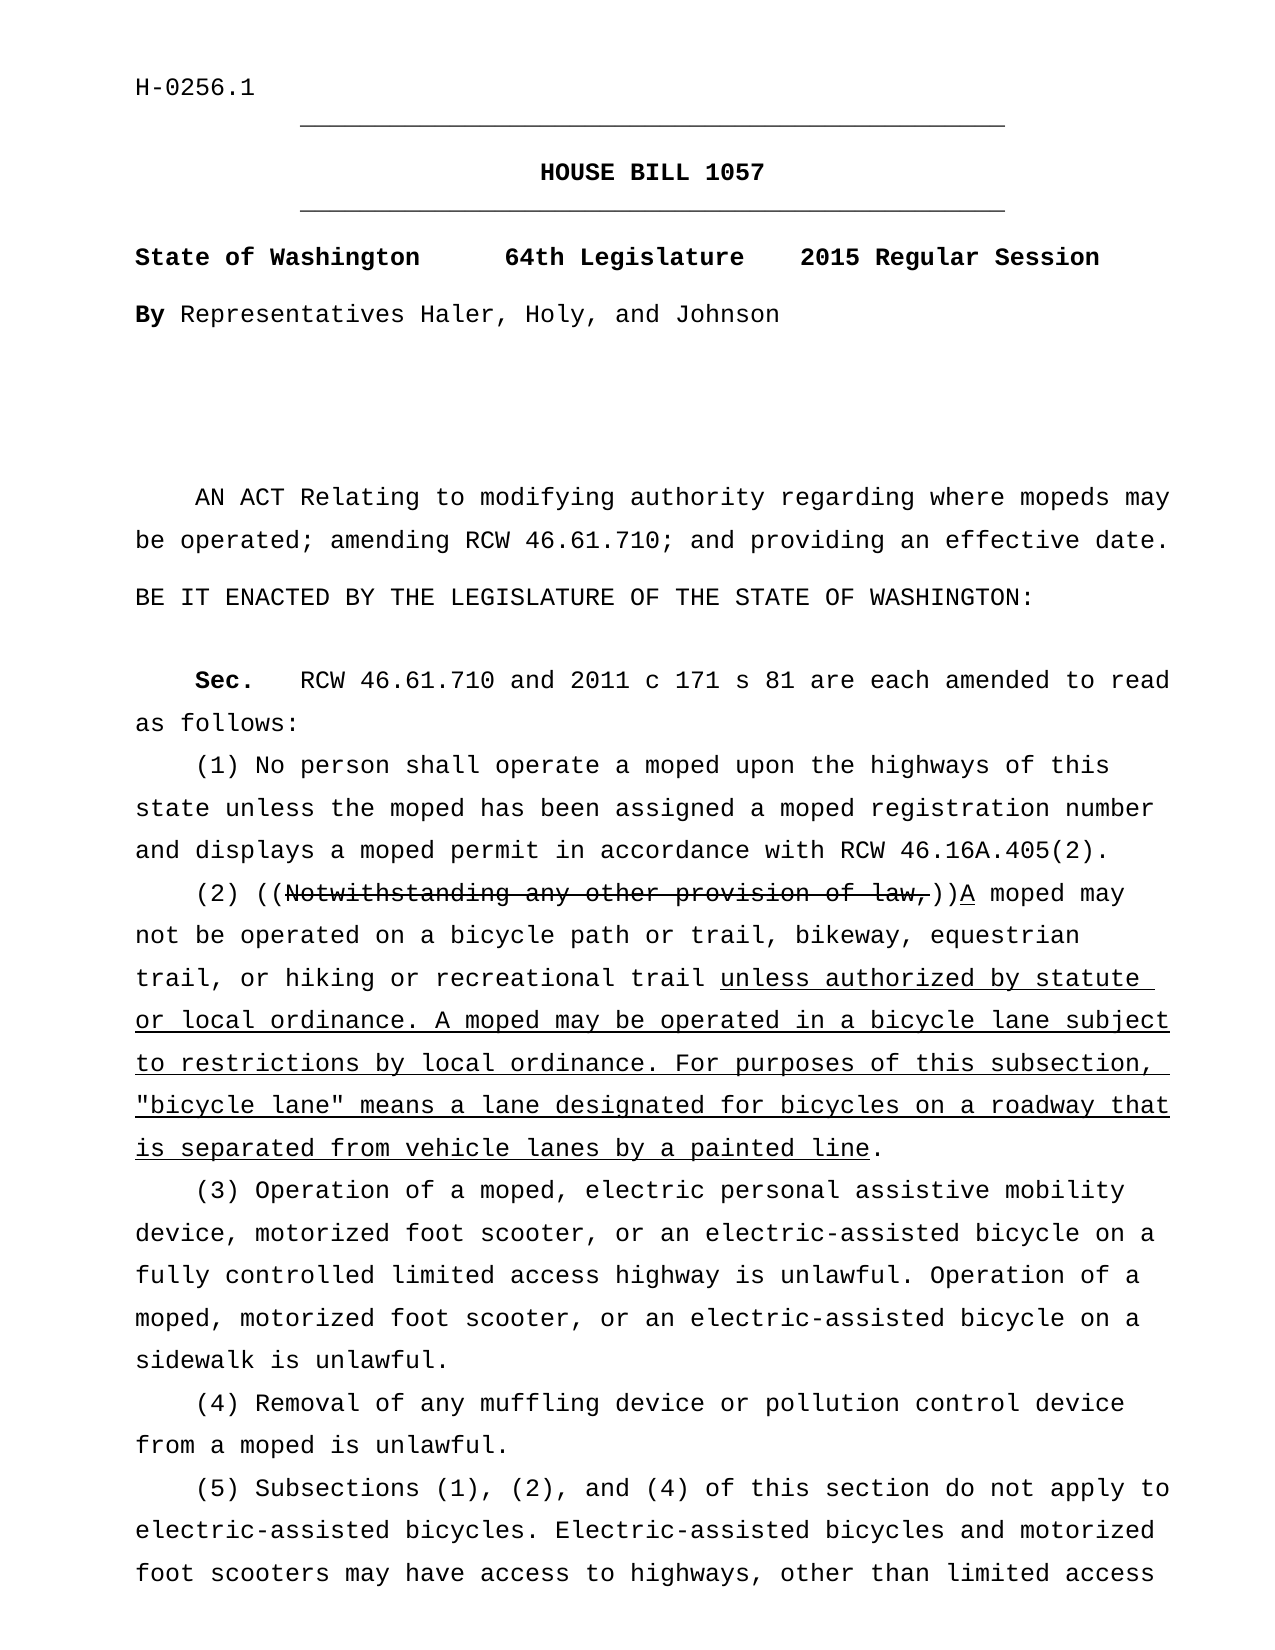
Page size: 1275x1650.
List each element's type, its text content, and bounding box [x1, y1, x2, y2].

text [135, 1462, 1170, 1590]
text (2) ((Notwithstanding any other provision of law,))A moped may not be operated on a bicycle path or trail, bikeway, equestrian trail, or hiking or recreational trail unless authorized by statute or local ordinance. A moped may be operated in a bicycle lane subject to restrictions by local ordinance. For purposes of this subsection, "bicycle lane" means a lane designated for bicycles on a roadway that is separated from vehicle lanes by a painted line. [135, 1075, 1170, 1116]
text (2) ((Notwithstanding any other provision of law,))A moped may not be operated on a bicycle path or trail, bikeway, equestrian trail, or hiking or recreational trail unless authorized by statute or local ordinance. A moped may be operated in a bicycle lane subject to restrictions by local ordinance. For purposes of this subsection, "bicycle lane" means a lane designated for bicycles on a roadway that is separated from vehicle lanes by a painted line. [135, 867, 1170, 1031]
text _______________________________________________ [135, 188, 1170, 217]
text Sec. RCW 46.61.710 and 2011 c 171 s 81 are each amended to read as follows: [135, 655, 1170, 740]
text State of Washington 64th Legislature 2015 Regular Session [135, 245, 1170, 273]
text (1) No person shall operate a moped upon the highways of this state unless the moped has been assigned a moped registration number and displays a moped permit in accordance with RCW 46.16A.405(2). [135, 740, 1170, 867]
text BE IT ENACTED BY THE LEGISLATURE OF THE STATE OF WASHINGTON: [135, 585, 1170, 613]
text HOUSE BILL 1057 [135, 160, 1170, 188]
text (2) ((Notwithstanding any other provision of law,))A moped may not be operated on a bicycle path or trail, bikeway, equestrian trail, or hiking or recreational trail unless authorized by statute or local ordinance. A moped may be operated in a bicycle lane subject to restrictions by local ordinance. For purposes of this subsection, "bicycle lane" means a lane designated for bicycles on a roadway that is separated from vehicle lanes by a painted line. [135, 1118, 1170, 1165]
text (2) ((Notwithstanding any other provision of law,))A moped may not be operated on a bicycle path or trail, bikeway, equestrian trail, or hiking or recreational trail unless authorized by statute or local ordinance. A moped may be operated in a bicycle lane subject to restrictions by local ordinance. For purposes of this subsection, "bicycle lane" means a lane designated for bicycles on a roadway that is separated from vehicle lanes by a painted line. [135, 1033, 1170, 1074]
text (3) Operation of a moped, electric personal assistive mobility device, motorized foot scooter, or an electric-assisted bicycle on a fully controlled limited access highway is unlawful. Operation of a moped, motorized foot scooter, or an electric-assisted bicycle on a sidewalk is unlawful. [135, 1165, 1170, 1377]
text H-0256.1 [135, 75, 1170, 103]
text _______________________________________________ [135, 103, 1170, 132]
text By Representatives Haler, Holy, and Johnson [135, 302, 1170, 330]
text (4) Removal of any muffling device or pollution control device from a moped is unlawful. [135, 1377, 1170, 1462]
text AN ACT Relating to modifying authority regarding where mopeds may be operated; amending RCW 46.61.710; and providing an effective date. [135, 472, 1170, 557]
